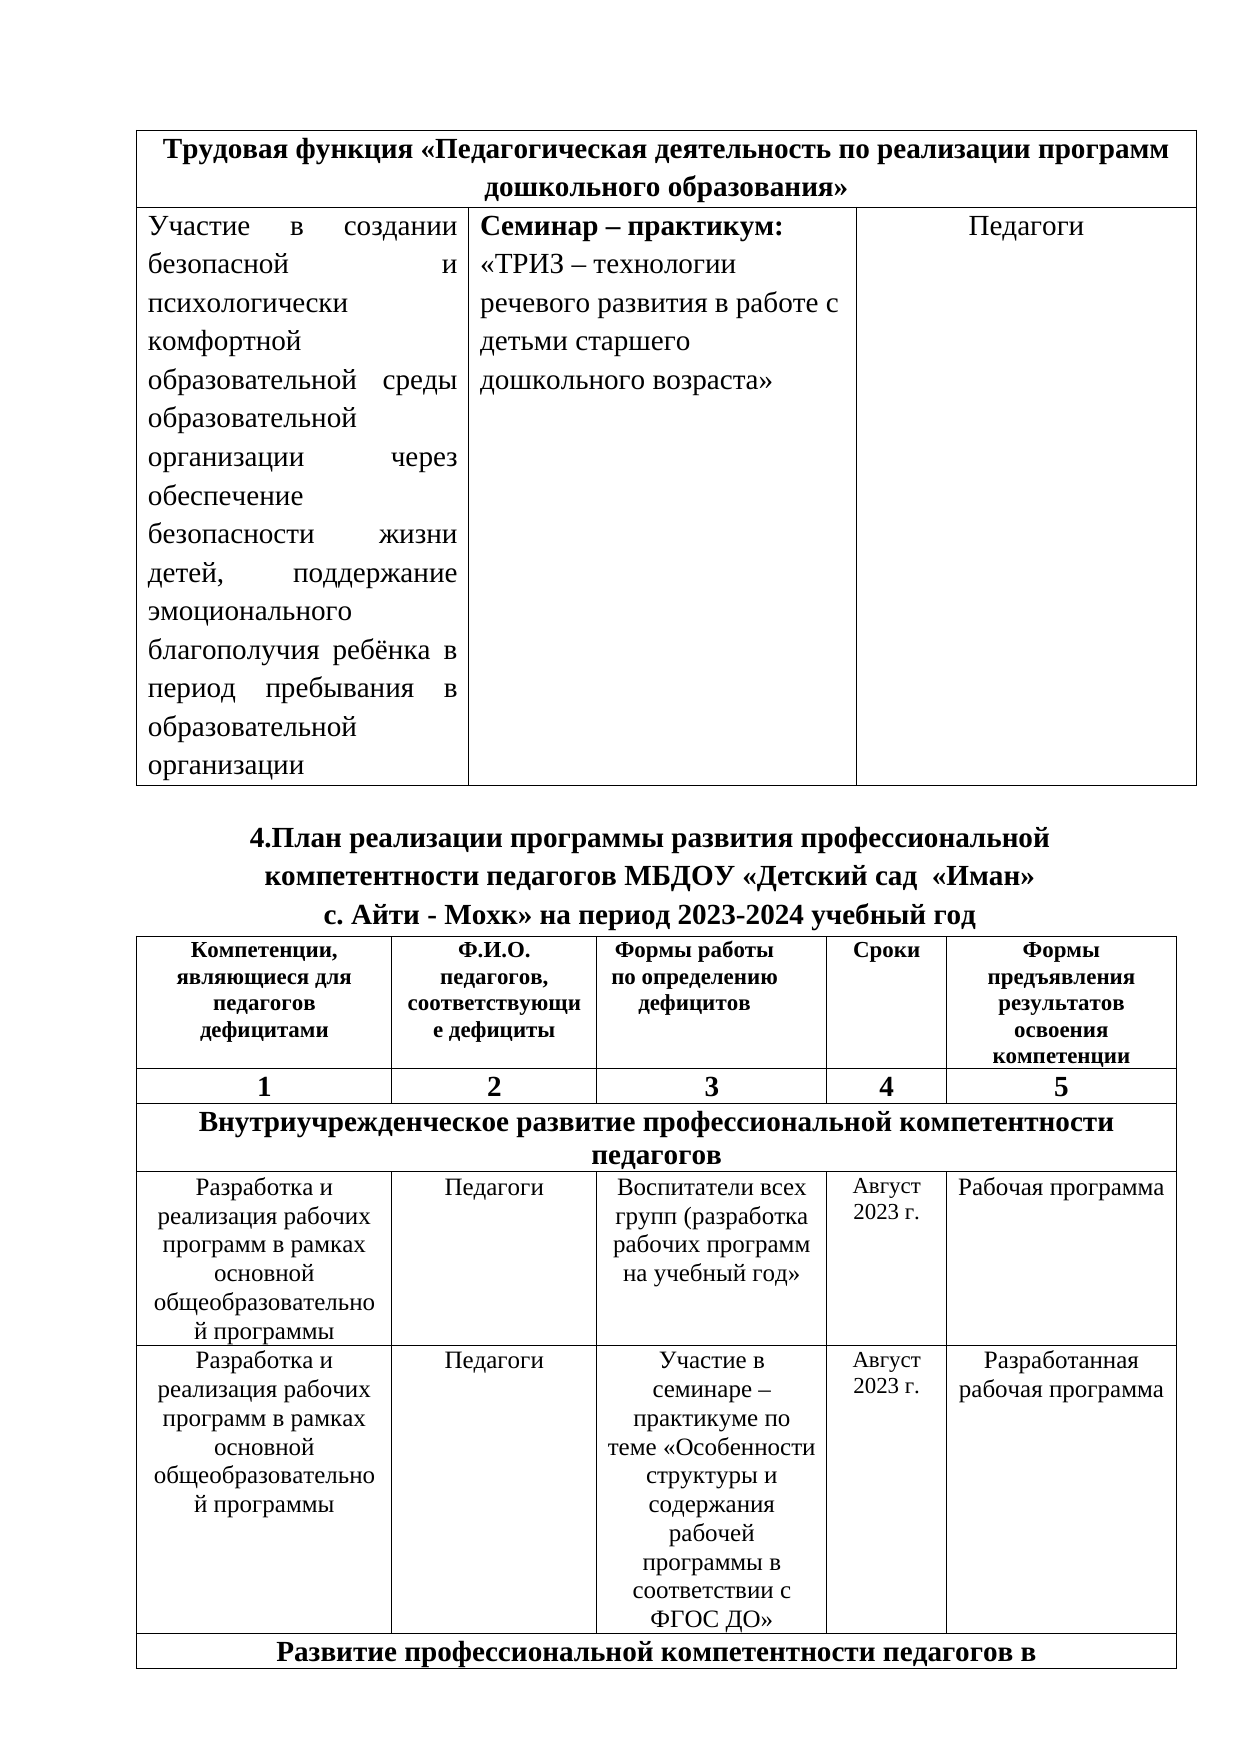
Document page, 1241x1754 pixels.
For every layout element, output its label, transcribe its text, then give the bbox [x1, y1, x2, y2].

table_cell Август 2023 г. [827, 1346, 946, 1633]
table_cell Август 2023 г. [827, 1172, 946, 1344]
table_header Формы работы по определению дефицитов [597, 937, 826, 1068]
text с. Айти - Мохк» на период 2023-2024 учебный год [148, 897, 1152, 931]
table_header Сроки [827, 937, 946, 1068]
text 4.План реализации программы развития профессиональной компетентности педагогов МБДОУ «Детский сад «Иман» [148, 820, 1152, 892]
table_cell 4 [827, 1069, 946, 1103]
table_cell Участие в семинаре – практикуме по теме «Особенности структуры и содержания рабочей программы в соответствии с ФГОС ДО» [597, 1346, 826, 1633]
table_cell Участие в создании безопасной и психологически комфортной образовательной среды образовательной организации через обеспечение безопасности жизни детей, поддержание эмоционального благополучия ребёнка в период пребывания в образовательной организации [137, 208, 468, 785]
table_cell Воспитатели всех групп (разработка рабочих программ на учебный год» [597, 1172, 826, 1344]
table_cell Педагоги [392, 1172, 596, 1344]
table_cell 1 [137, 1069, 391, 1103]
table_cell Семинар – практикум: «ТРИЗ – технологии речевого развития в работе с детьми старшего дошкольного возраста» [469, 208, 856, 785]
table_cell 5 [947, 1069, 1176, 1103]
table_cell Педагоги [392, 1346, 596, 1633]
table_cell Педагоги [857, 208, 1196, 785]
table_cell Рабочая программа [947, 1172, 1176, 1344]
table_cell Внутриучрежденческое развитие профессиональной компетентности педагогов [137, 1104, 1176, 1171]
table_header Формы предъявления результатов освоения компетенции [947, 937, 1176, 1068]
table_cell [137, 1346, 391, 1633]
table_header Компетенции, являющиеся для педагогов дефицитами [137, 937, 391, 1068]
table_cell 3 [597, 1069, 826, 1103]
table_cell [137, 1634, 1176, 1668]
table_cell Разработка и реализация рабочих программ в рамках основной общеобразовательной программы [137, 1172, 391, 1344]
table_cell Трудовая функция «Педагогическая деятельность по реализации программ дошкольного образования» [137, 131, 1196, 207]
table_header Ф.И.О. педагогов, соответствующие дефициты [392, 937, 596, 1068]
table_cell 2 [392, 1069, 596, 1103]
table_cell Разработанная рабочая программа [947, 1346, 1176, 1633]
